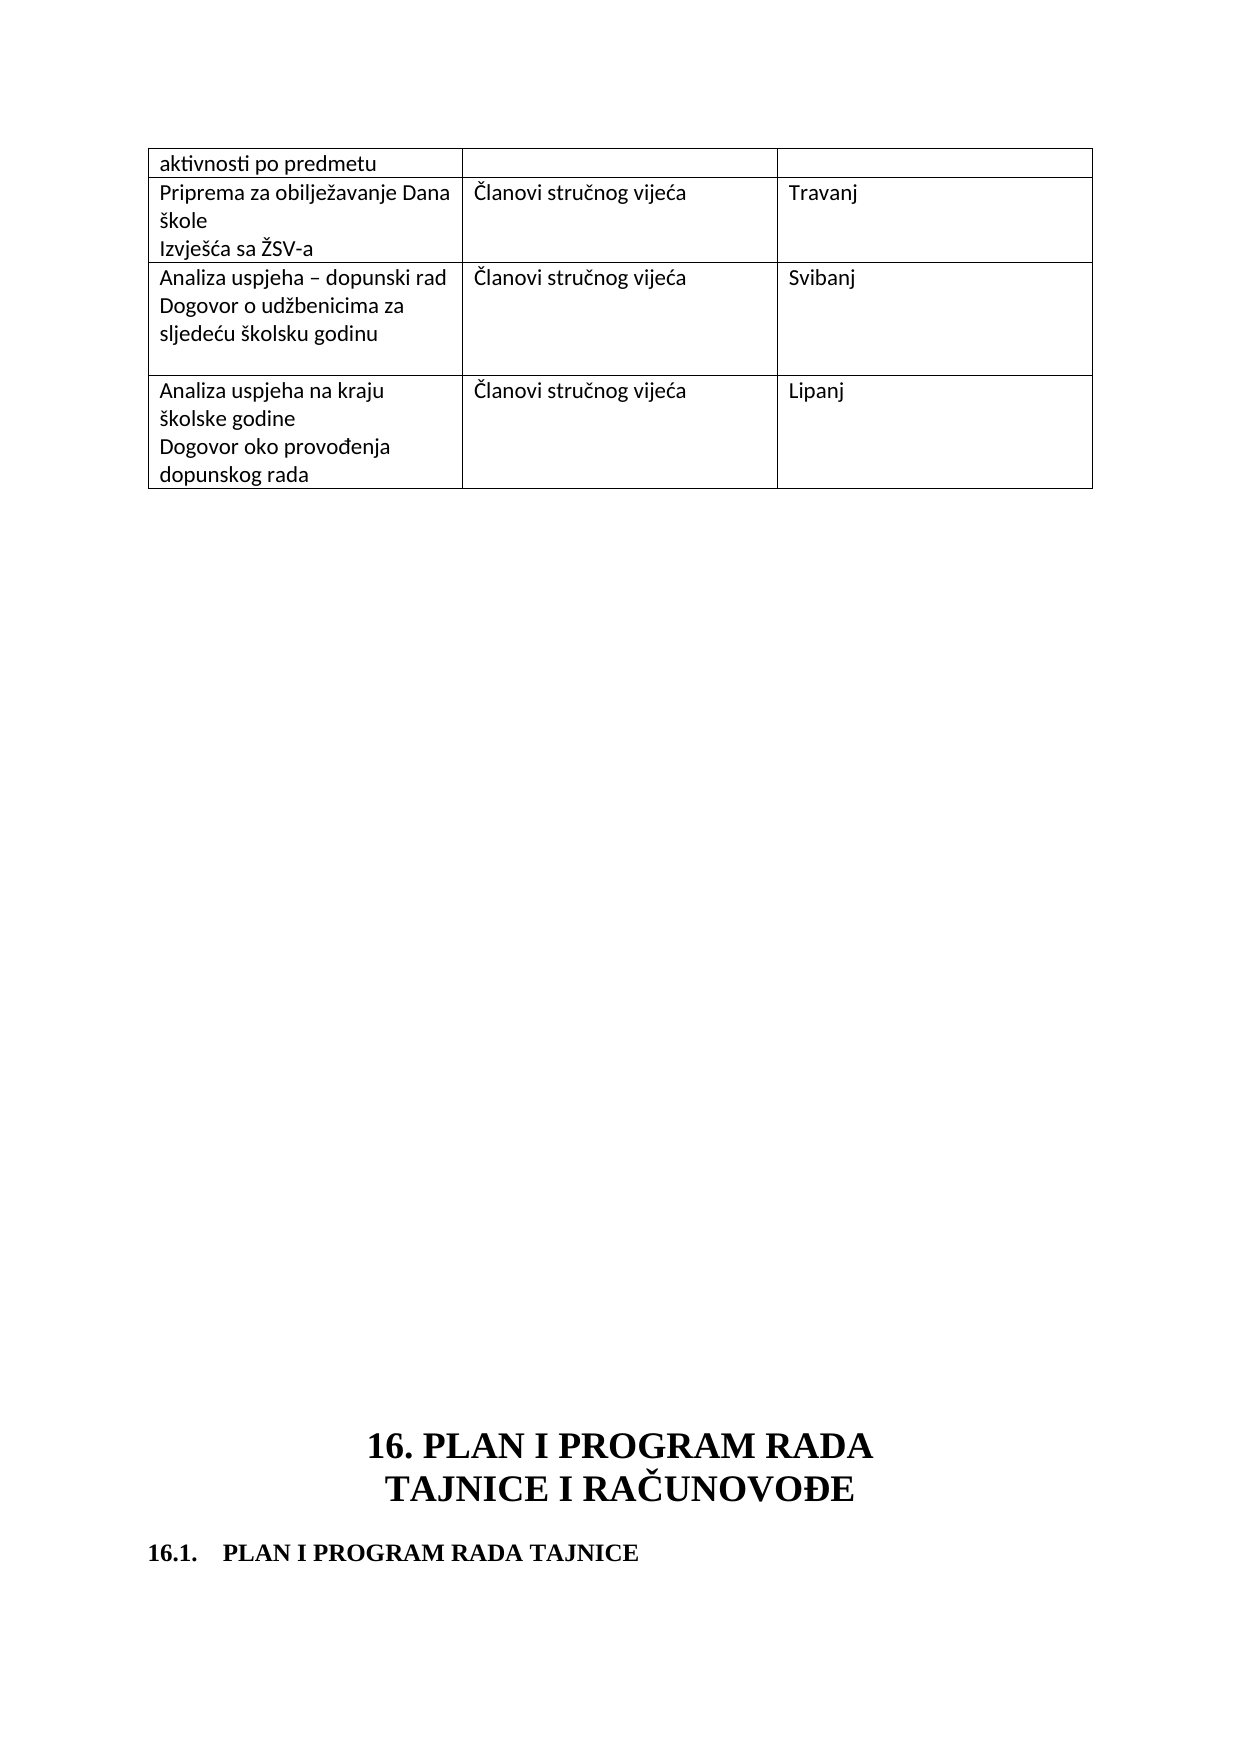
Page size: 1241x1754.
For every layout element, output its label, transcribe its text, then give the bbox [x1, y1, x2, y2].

text 16.1. PLAN I PROGRAM RADA TAJNICE [147, 1538, 1093, 1567]
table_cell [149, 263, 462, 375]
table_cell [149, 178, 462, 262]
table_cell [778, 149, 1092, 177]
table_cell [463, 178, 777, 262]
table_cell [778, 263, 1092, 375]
text 16. PLAN I PROGRAM RADA [147, 1423, 1093, 1466]
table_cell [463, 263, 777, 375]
text TAJNICE I RAČUNOVOĐE [147, 1466, 1093, 1509]
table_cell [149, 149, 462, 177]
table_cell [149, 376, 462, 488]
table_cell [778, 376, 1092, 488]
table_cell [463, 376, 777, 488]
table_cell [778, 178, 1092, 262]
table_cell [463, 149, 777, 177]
